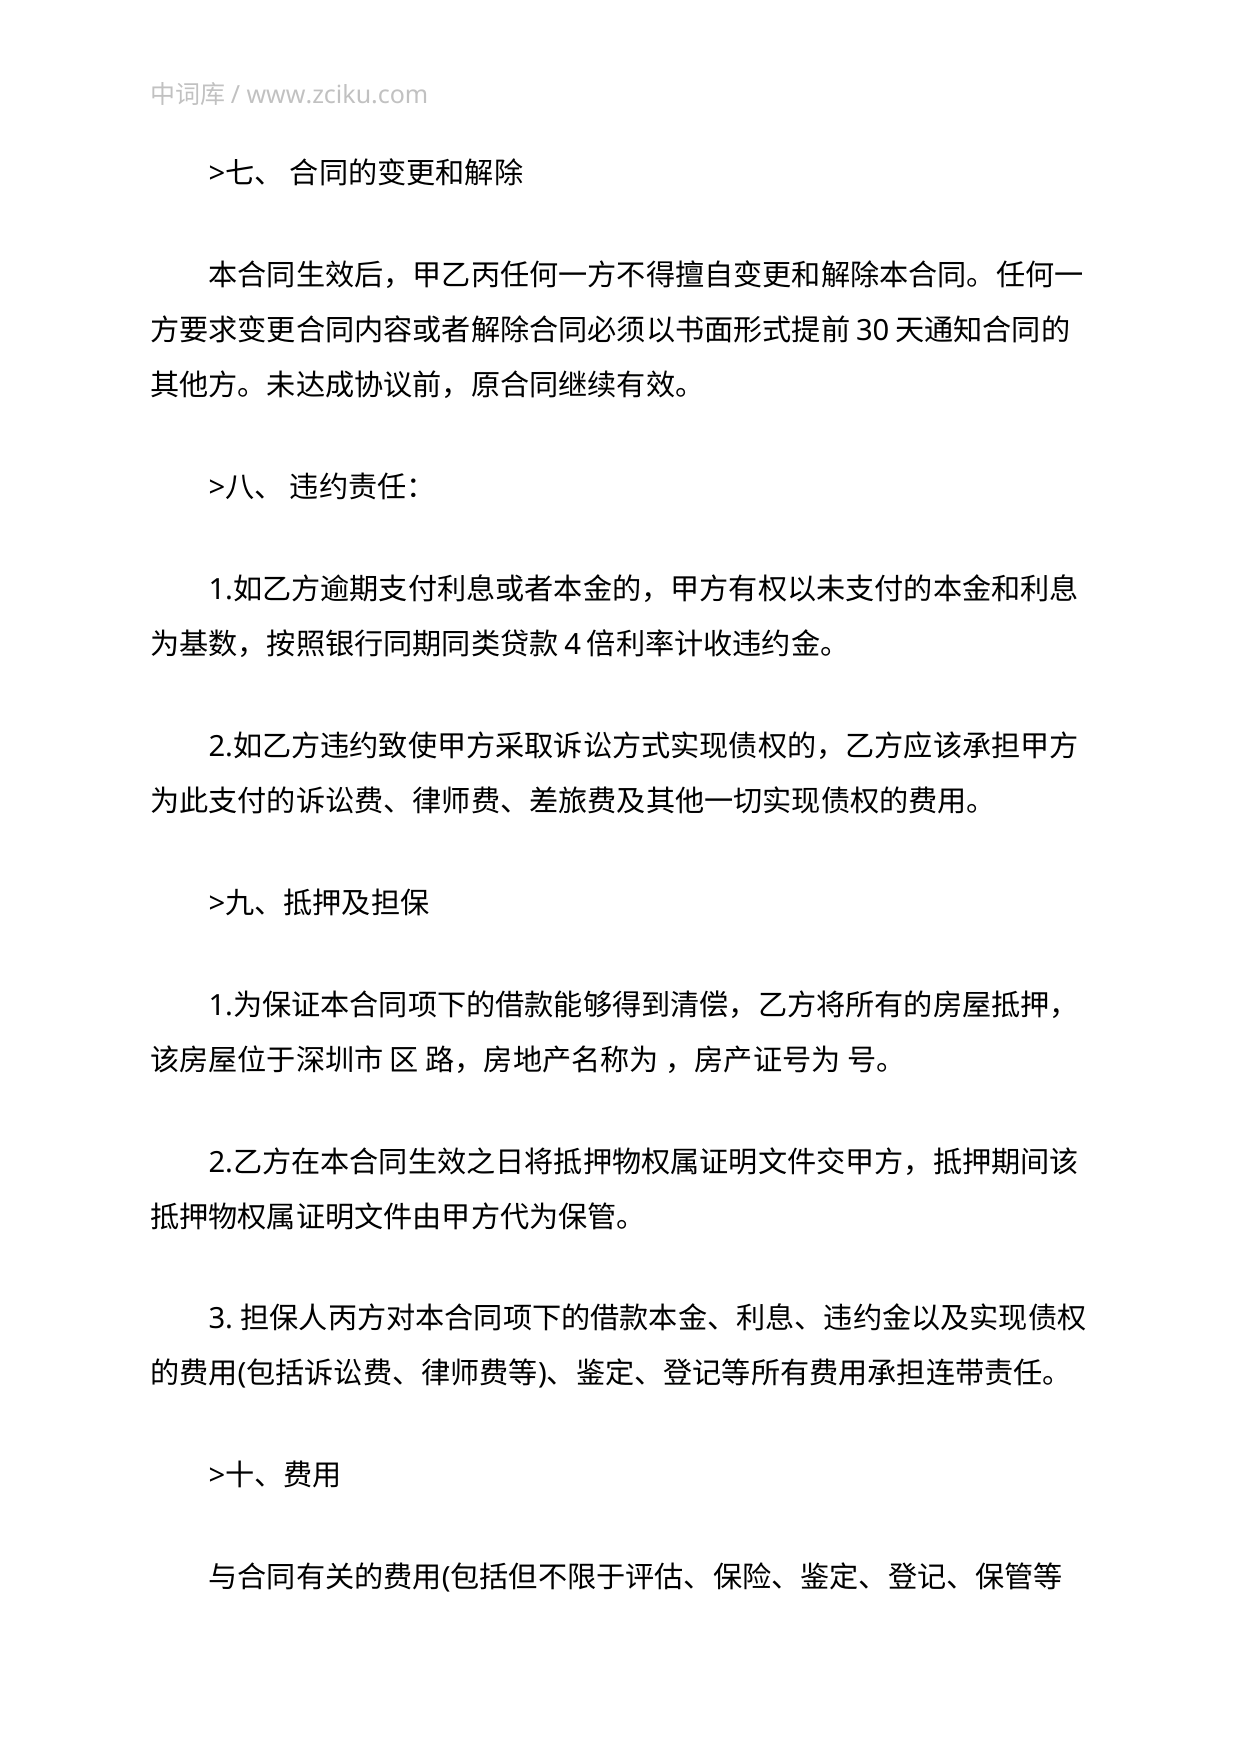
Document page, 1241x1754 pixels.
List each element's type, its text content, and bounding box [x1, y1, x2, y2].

text 2.乙方在本合同生效之日将抵押物权属证明文件交甲方，抵押期间该抵押物权属证明文件由甲方代为保管。 [150, 1138, 1090, 1235]
text >八、 违约责任： [150, 464, 1090, 506]
text 本合同生效后，甲乙丙任何一方不得擅自变更和解除本合同。任何一方要求变更合同内容或者解除合同必须以书面形式提前30天通知合同的其他方。未达成协议前，原合同继续有效。 [150, 252, 1090, 404]
text 1.如乙方逾期支付利息或者本金的，甲方有权以未支付的本金和利息为基数，按照银行同期同类贷款4倍利率计收违约金。 [150, 566, 1090, 663]
text >十、费用 [150, 1452, 1090, 1494]
text 3. 担保人丙方对本合同项下的借款本金、利息、违约金以及实现债权的费用(包括诉讼费、律师费等)、鉴定、登记等所有费用承担连带责任。 [150, 1295, 1090, 1392]
text >七、 合同的变更和解除 [150, 150, 1090, 192]
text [150, 1554, 1090, 1596]
text 2.如乙方违约致使甲方采取诉讼方式实现债权的，乙方应该承担甲方为此支付的诉讼费、律师费、差旅费及其他一切实现债权的费用。 [150, 723, 1090, 820]
text >九、抵押及担保 [150, 879, 1090, 922]
text 1.为保证本合同项下的借款能够得到清偿，乙方将所有的房屋抵押，该房屋位于深圳市 区 路，房地产名称为 ，房产证号为 号。 [150, 981, 1090, 1079]
